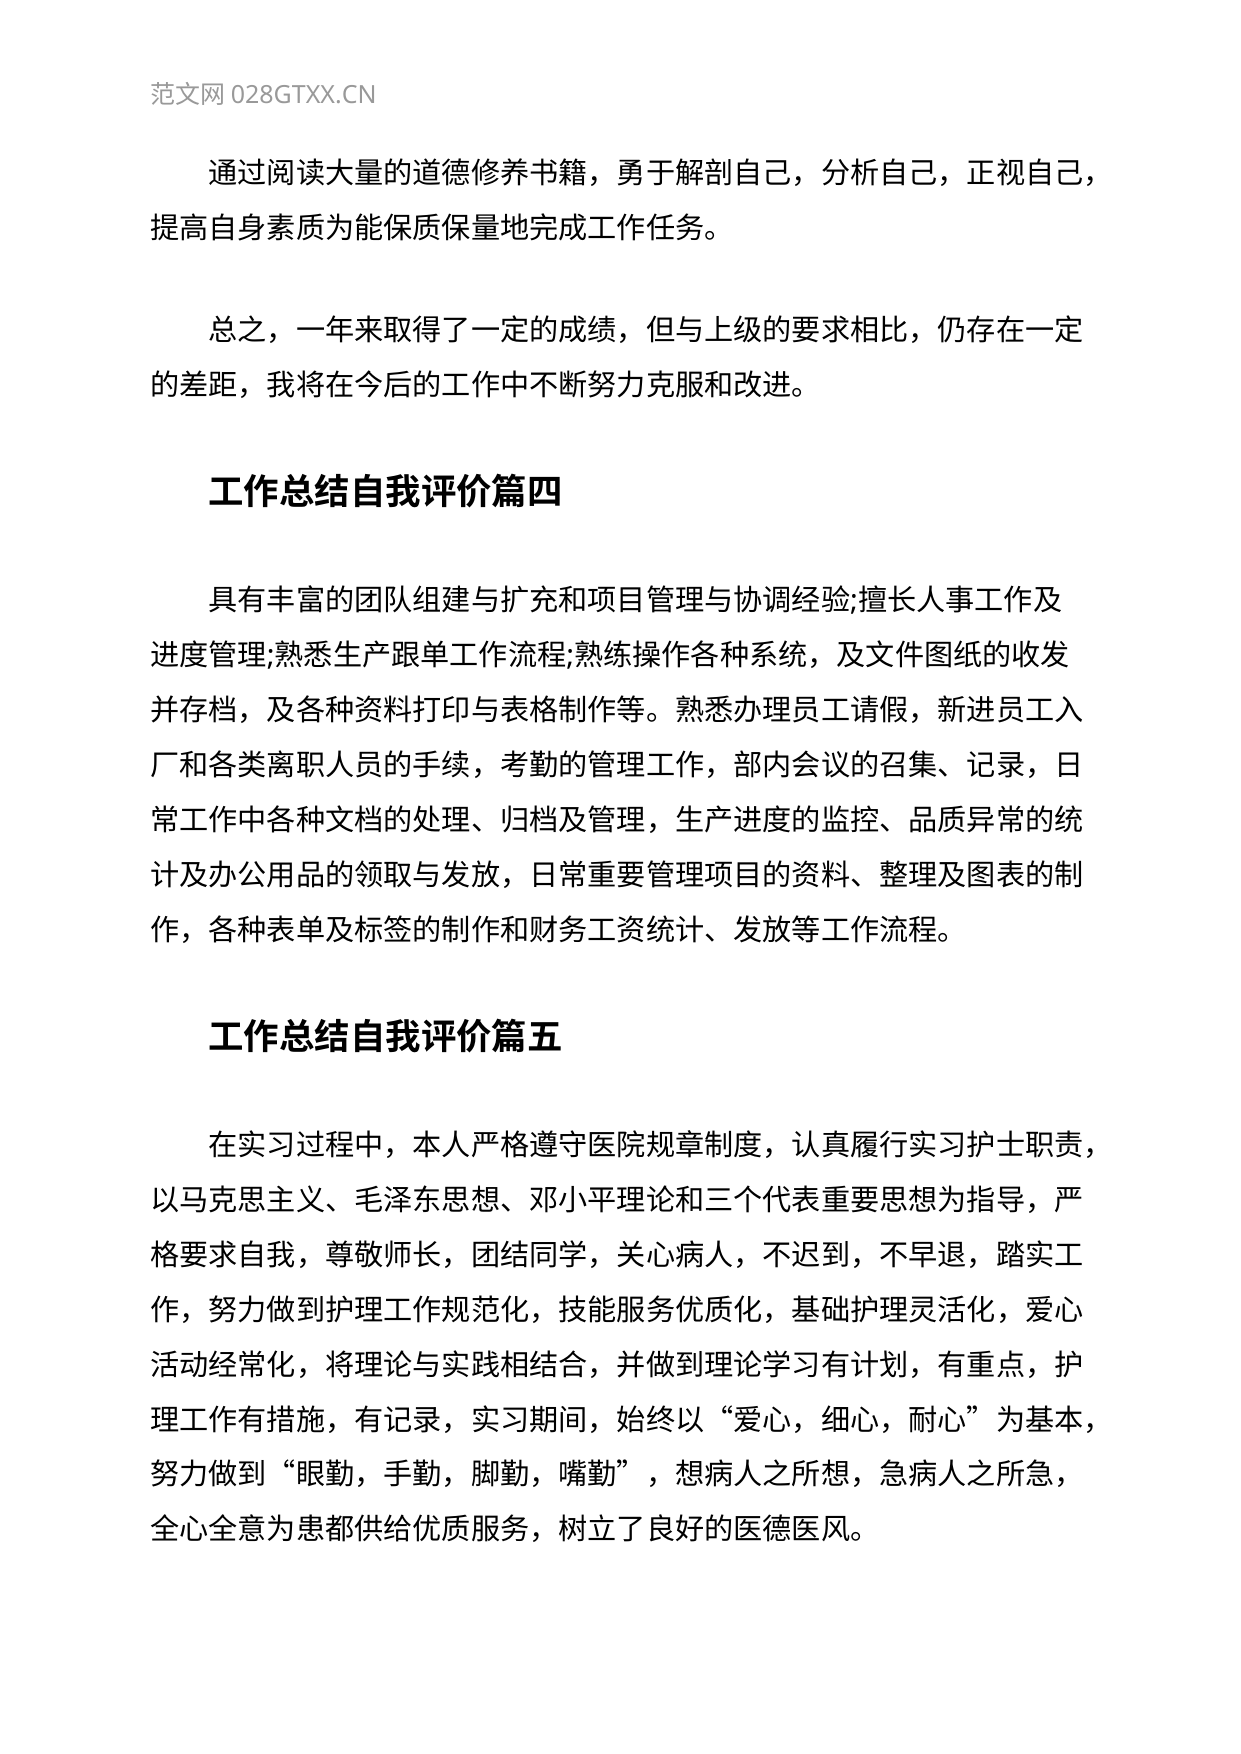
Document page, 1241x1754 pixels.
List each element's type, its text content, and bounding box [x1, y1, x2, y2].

text 通过阅读大量的道德修养书籍，勇于解剖自己，分析自己，正视自己，提高自身素质为能保质保量地完成工作任务。 [150, 150, 1090, 247]
text 在实习过程中，本人严格遵守医院规章制度，认真履行实习护士职责，以马克思主义、毛泽东思想、邓小平理论和三个代表重要思想为指导，严格要求自我，尊敬师长，团结同学，关心病人，不迟到，不早退，踏实工作，努力做到护理工作规范化，技能服务优质化，基础护理灵活化，爱心活动经常化，将理论与实践相结合，并做到理论学习有计划，有重点，护理工作有措施，有记录，实习期间，始终以“爱心，细心，耐心”为基本，努力做到“眼勤，手勤，脚勤，嘴勤”，想病人之所想，急病人之所急，全心全意为患都供给优质服务，树立了良好的医德医风。 [150, 1122, 1090, 1548]
text 具有丰富的团队组建与扩充和项目管理与协调经验;擅长人事工作及进度管理;熟悉生产跟单工作流程;熟练操作各种系统，及文件图纸的收发并存档，及各种资料打印与表格制作等。熟悉办理员工请假，新进员工入厂和各类离职人员的手续，考勤的管理工作，部内会议的召集、记录，日常工作中各种文档的处理、归档及管理，生产进度的监控、品质异常的统计及办公用品的领取与发放，日常重要管理项目的资料、整理及图表的制作，各种表单及标签的制作和财务工资统计、发放等工作流程。 [150, 577, 1090, 949]
text 总之，一年来取得了一定的成绩，但与上级的要求相比，仍存在一定的差距，我将在今后的工作中不断努力克服和改进。 [150, 307, 1090, 404]
text 工作总结自我评价篇四 [150, 463, 1090, 514]
text 工作总结自我评价篇五 [150, 1008, 1090, 1059]
